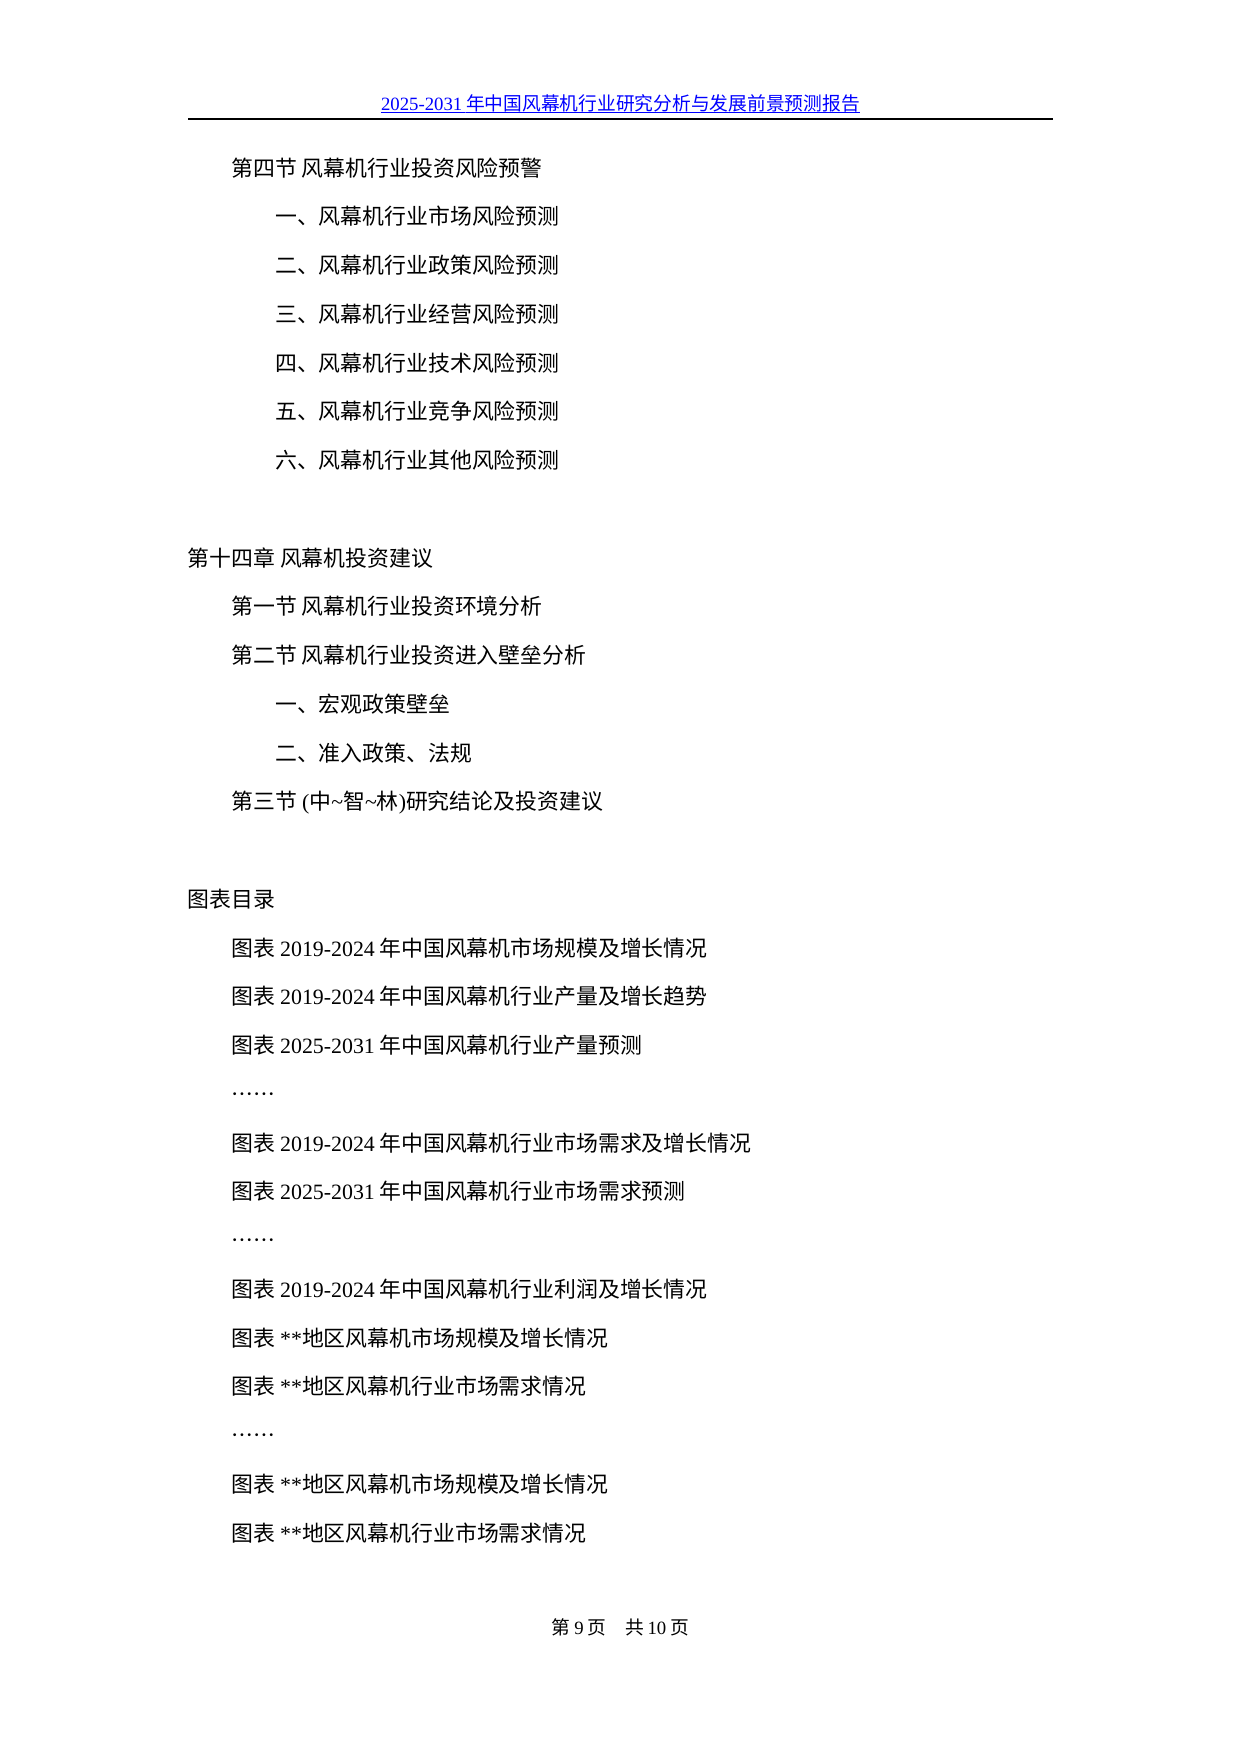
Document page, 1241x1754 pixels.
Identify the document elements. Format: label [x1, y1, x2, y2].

text [187, 150, 1053, 1548]
